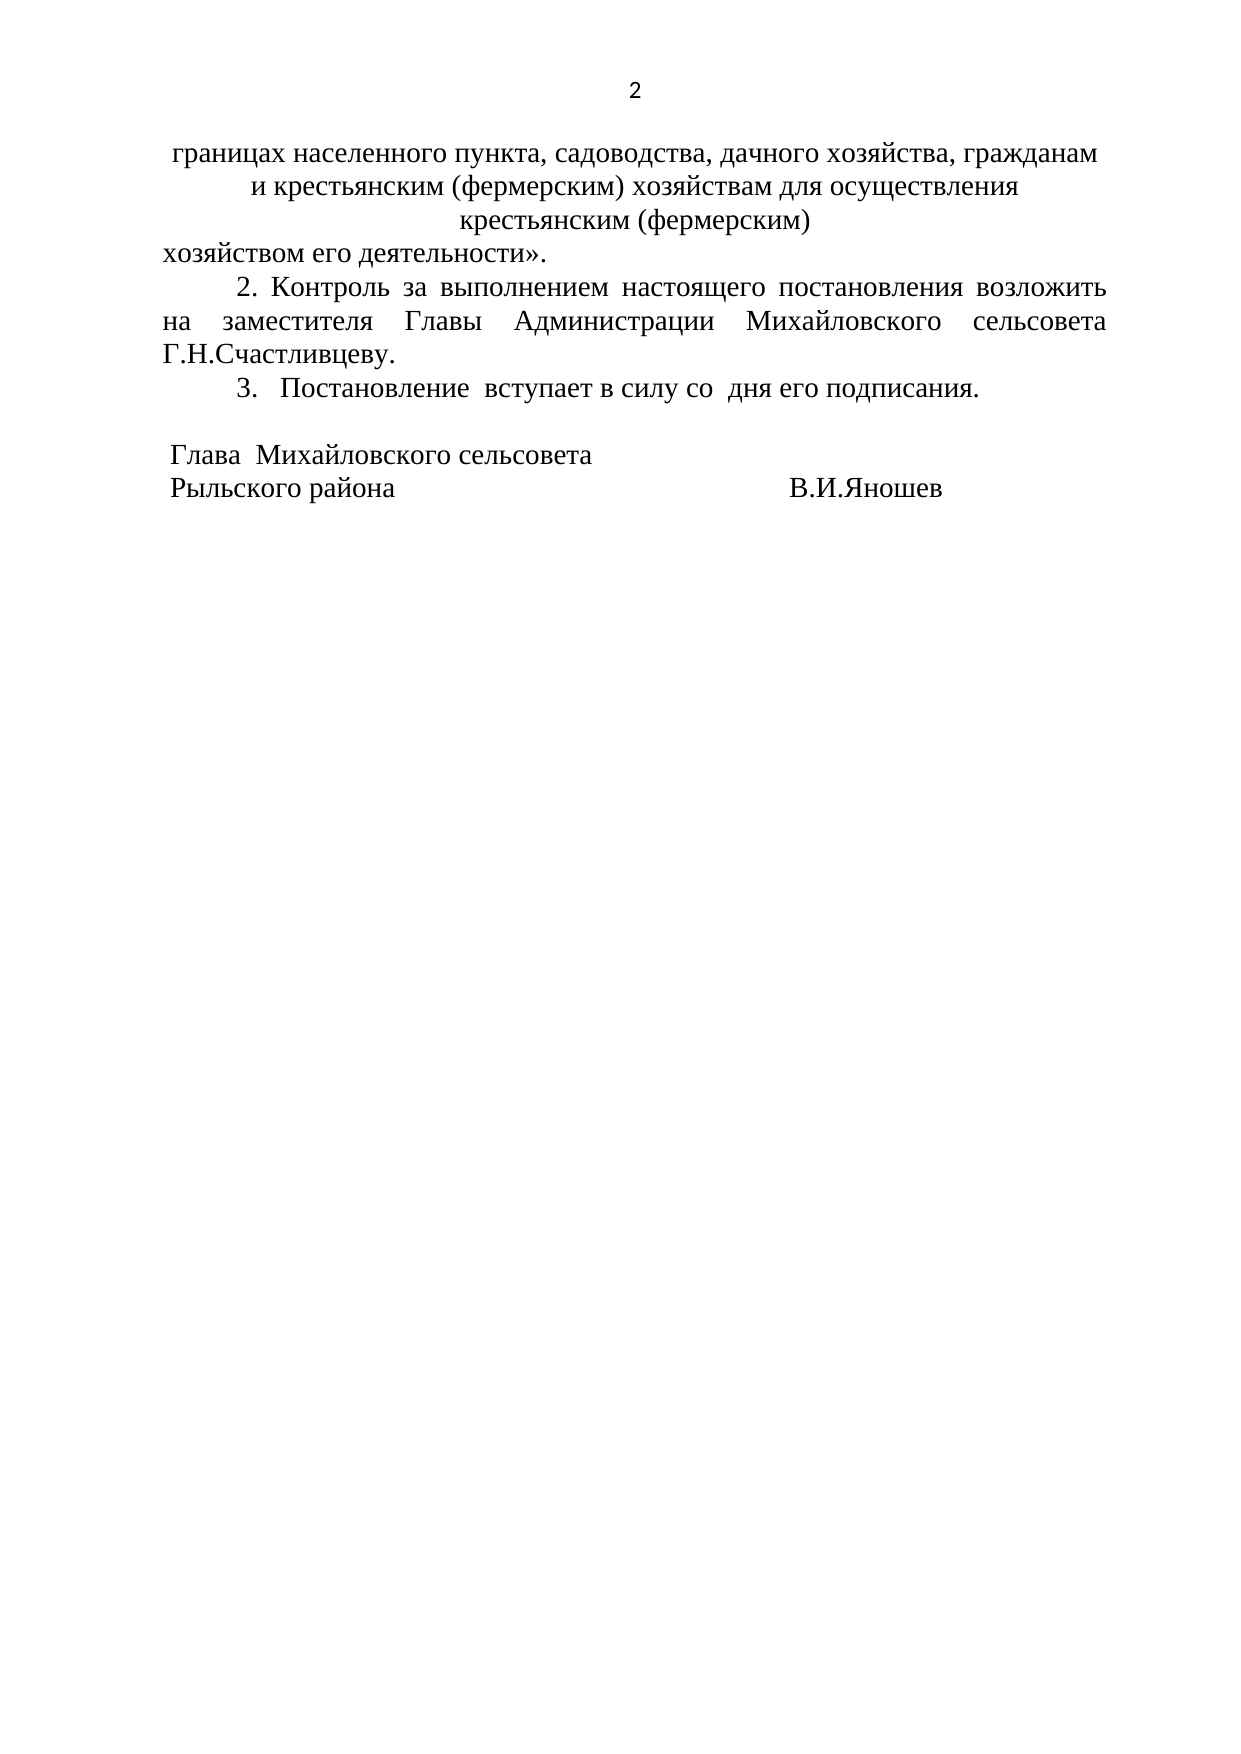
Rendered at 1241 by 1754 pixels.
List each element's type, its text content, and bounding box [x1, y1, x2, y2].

text 2. Контроль за выполнением настоящего постановления возложить на заместителя Главы Администрации Михайловского сельсовета Г.Н.Счастливцеву. [162, 269, 1107, 370]
text Рыльского района В.И.Яношев [162, 470, 1107, 504]
text хозяйством его деятельности». [162, 236, 1107, 269]
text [162, 135, 1107, 236]
text 3. Постановление вступает в силу со дня его подписания. [162, 370, 1107, 403]
text Глава Михайловского сельсовета [162, 437, 1107, 470]
